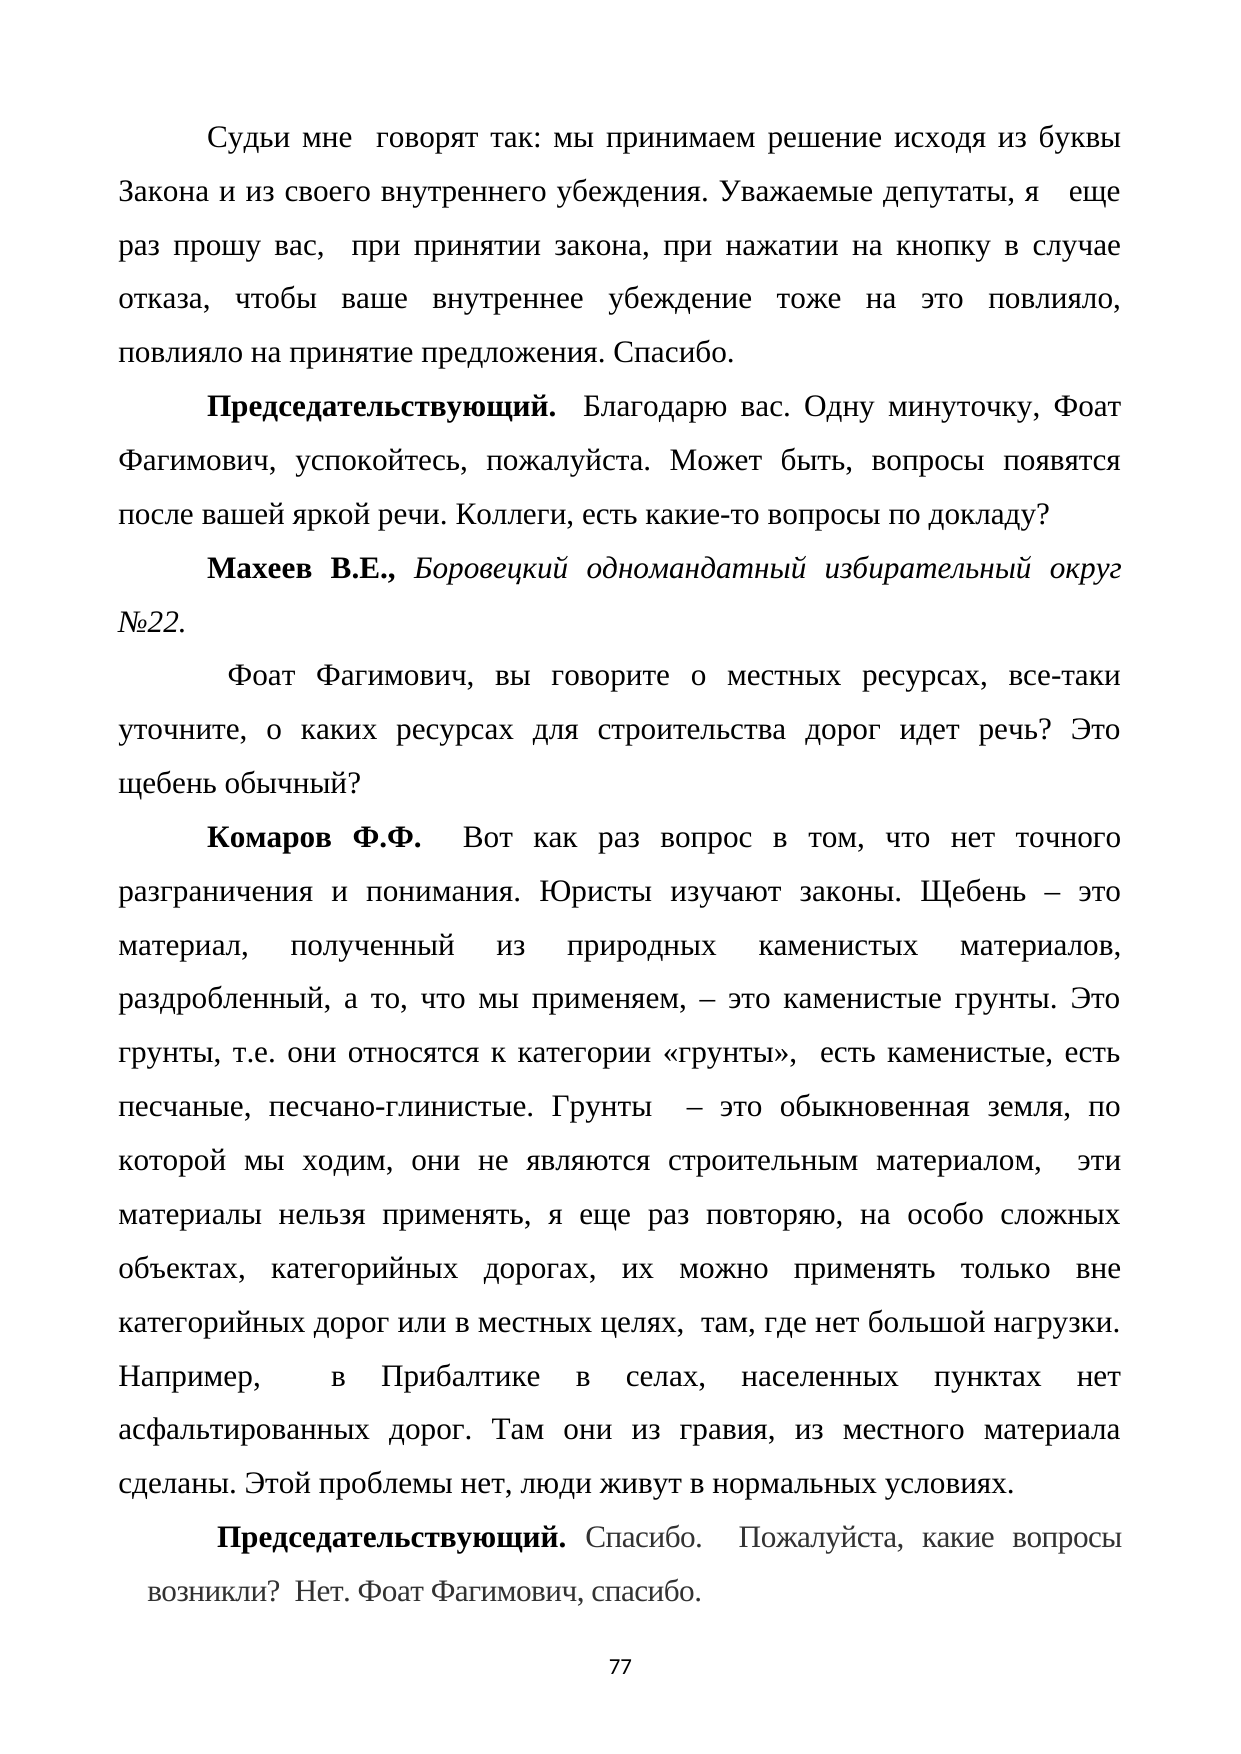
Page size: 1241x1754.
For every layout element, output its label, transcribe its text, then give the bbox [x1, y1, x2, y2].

text Фоат Фагимович, вы говорите о местных ресурсах, все-таки уточните, о каких ресурсах для строительства дорог идет речь? Это щебень обычный? [118, 657, 1122, 800]
text Махеев В.Е., Боровецкий одномандатный избирательный округ №22. [118, 549, 1122, 639]
text Комаров Ф.Ф. Вот как раз вопрос в том, что нет точного разграничения и понимания. Юристы изучают законы. Щебень – это материал, полученный из природных каменистых материалов, раздробленный, а то, что мы применяем, – это каменистые грунты. Это грунты, т.е. они относятся к категории «грунты», есть каменистые, есть песчаные, песчано-глинистые. Грунты – это обыкновенная земля, по которой мы ходим, они не являются строительным материалом, эти материалы нельзя применять, я еще раз повторяю, на особо сложных объектах, категорийных дорогах, их можно применять только вне категорийных дорог или в местных целях, там, где нет большой нагрузки. Например, в Прибалтике в селах, населенных пунктах нет асфальтированных дорог. Там они из гравия, из местного материала сделаны. Этой проблемы нет, люди живут в нормальных условиях. [118, 818, 1122, 1500]
text Председательствующий. Благодарю вас. Одну минуточку, Фоат Фагимович, успокойтесь, пожалуйста. Может быть, вопросы появятся после вашей яркой речи. Коллеги, есть какие-то вопросы по докладу? [118, 387, 1122, 531]
text Судьи мне говорят так: мы принимаем решение исходя из буквы Закона и из своего внутреннего убеждения. Уважаемые депутаты, я еще раз прошу вас, при принятии закона, при нажатии на кнопку в случае отказа, чтобы ваше внутреннее убеждение тоже на это повлияло, повлияло на принятие предложения. Спасибо. [118, 118, 1122, 369]
text Председательствующий. Спасибо. Пожалуйста, какие вопросы возникли? Нет. Фоат Фагимович, спасибо. [147, 1518, 1122, 1608]
